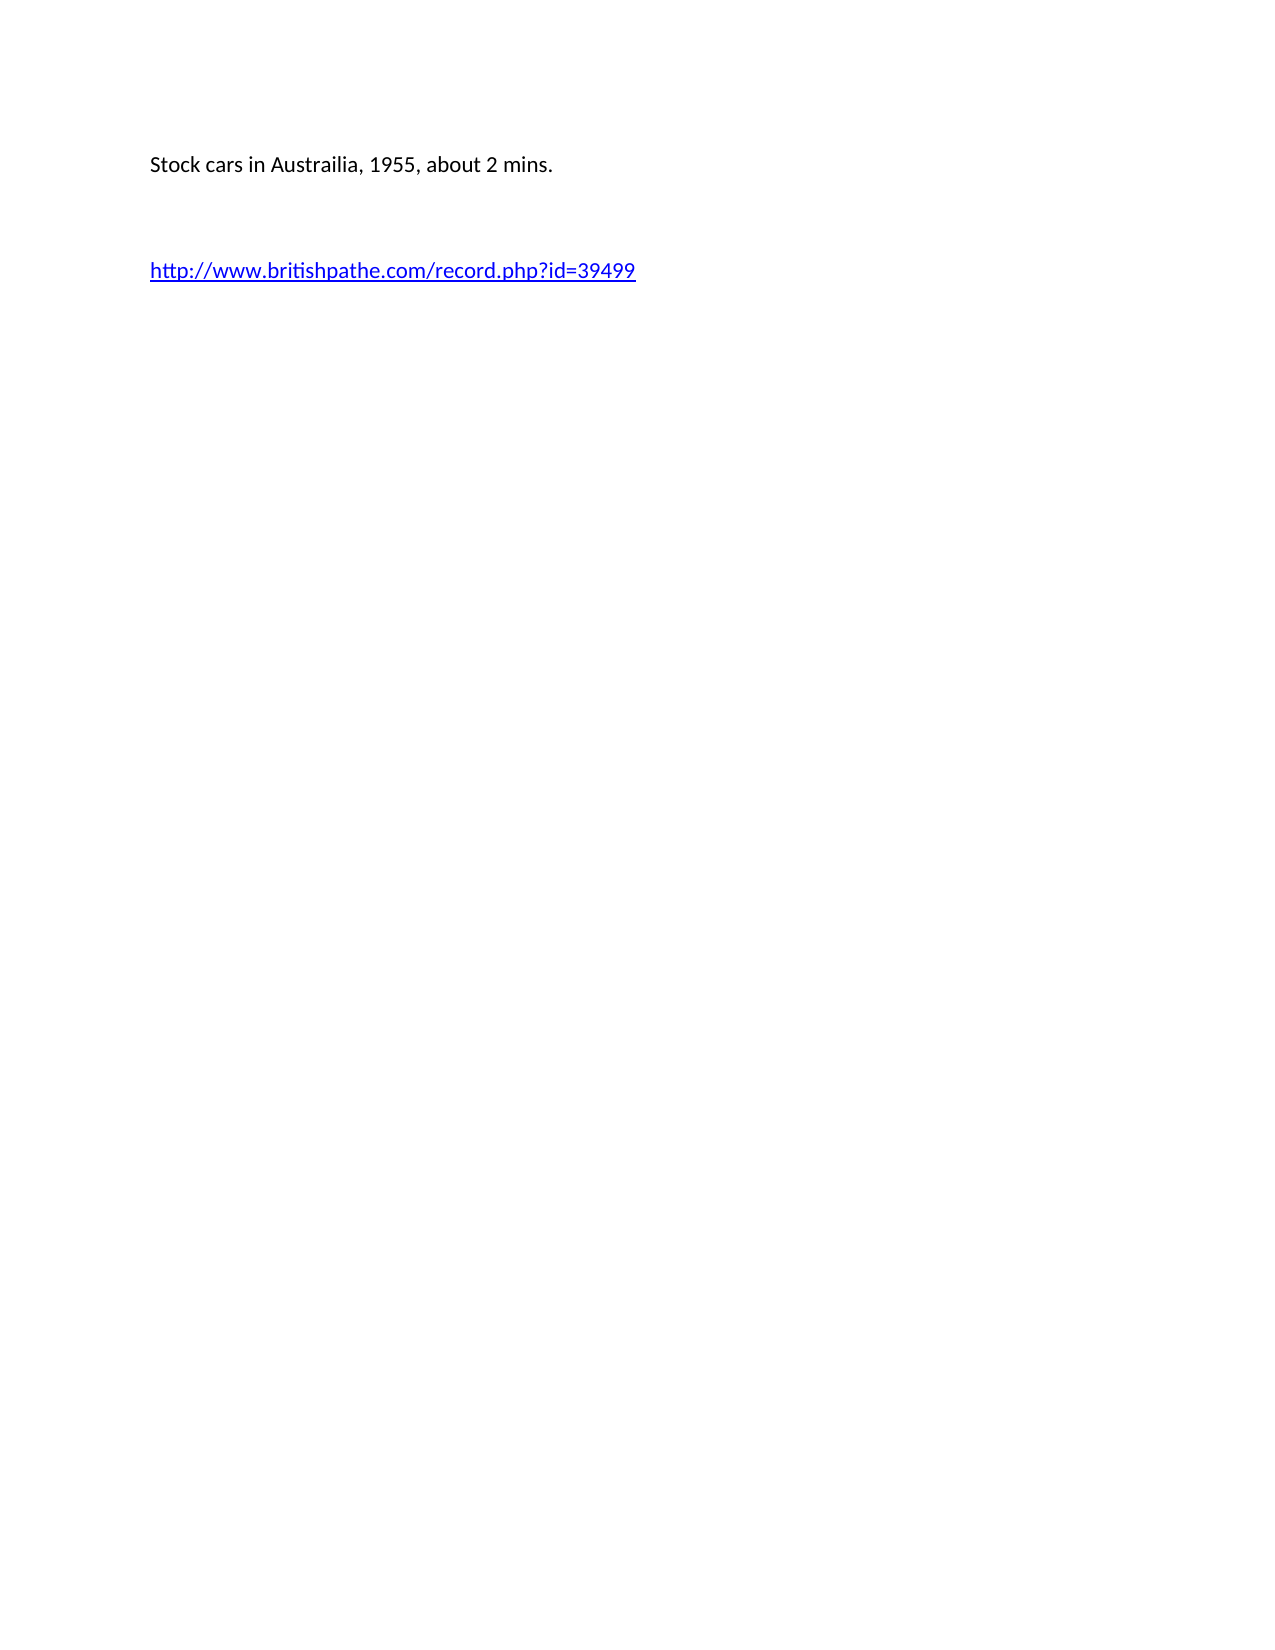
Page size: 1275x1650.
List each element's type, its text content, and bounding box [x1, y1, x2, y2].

text http://www.britishpathe.com/record.php?id=39499 [150, 256, 1125, 284]
text Stock cars in Austrailia, 1955, about 2 mins. [150, 150, 1125, 178]
